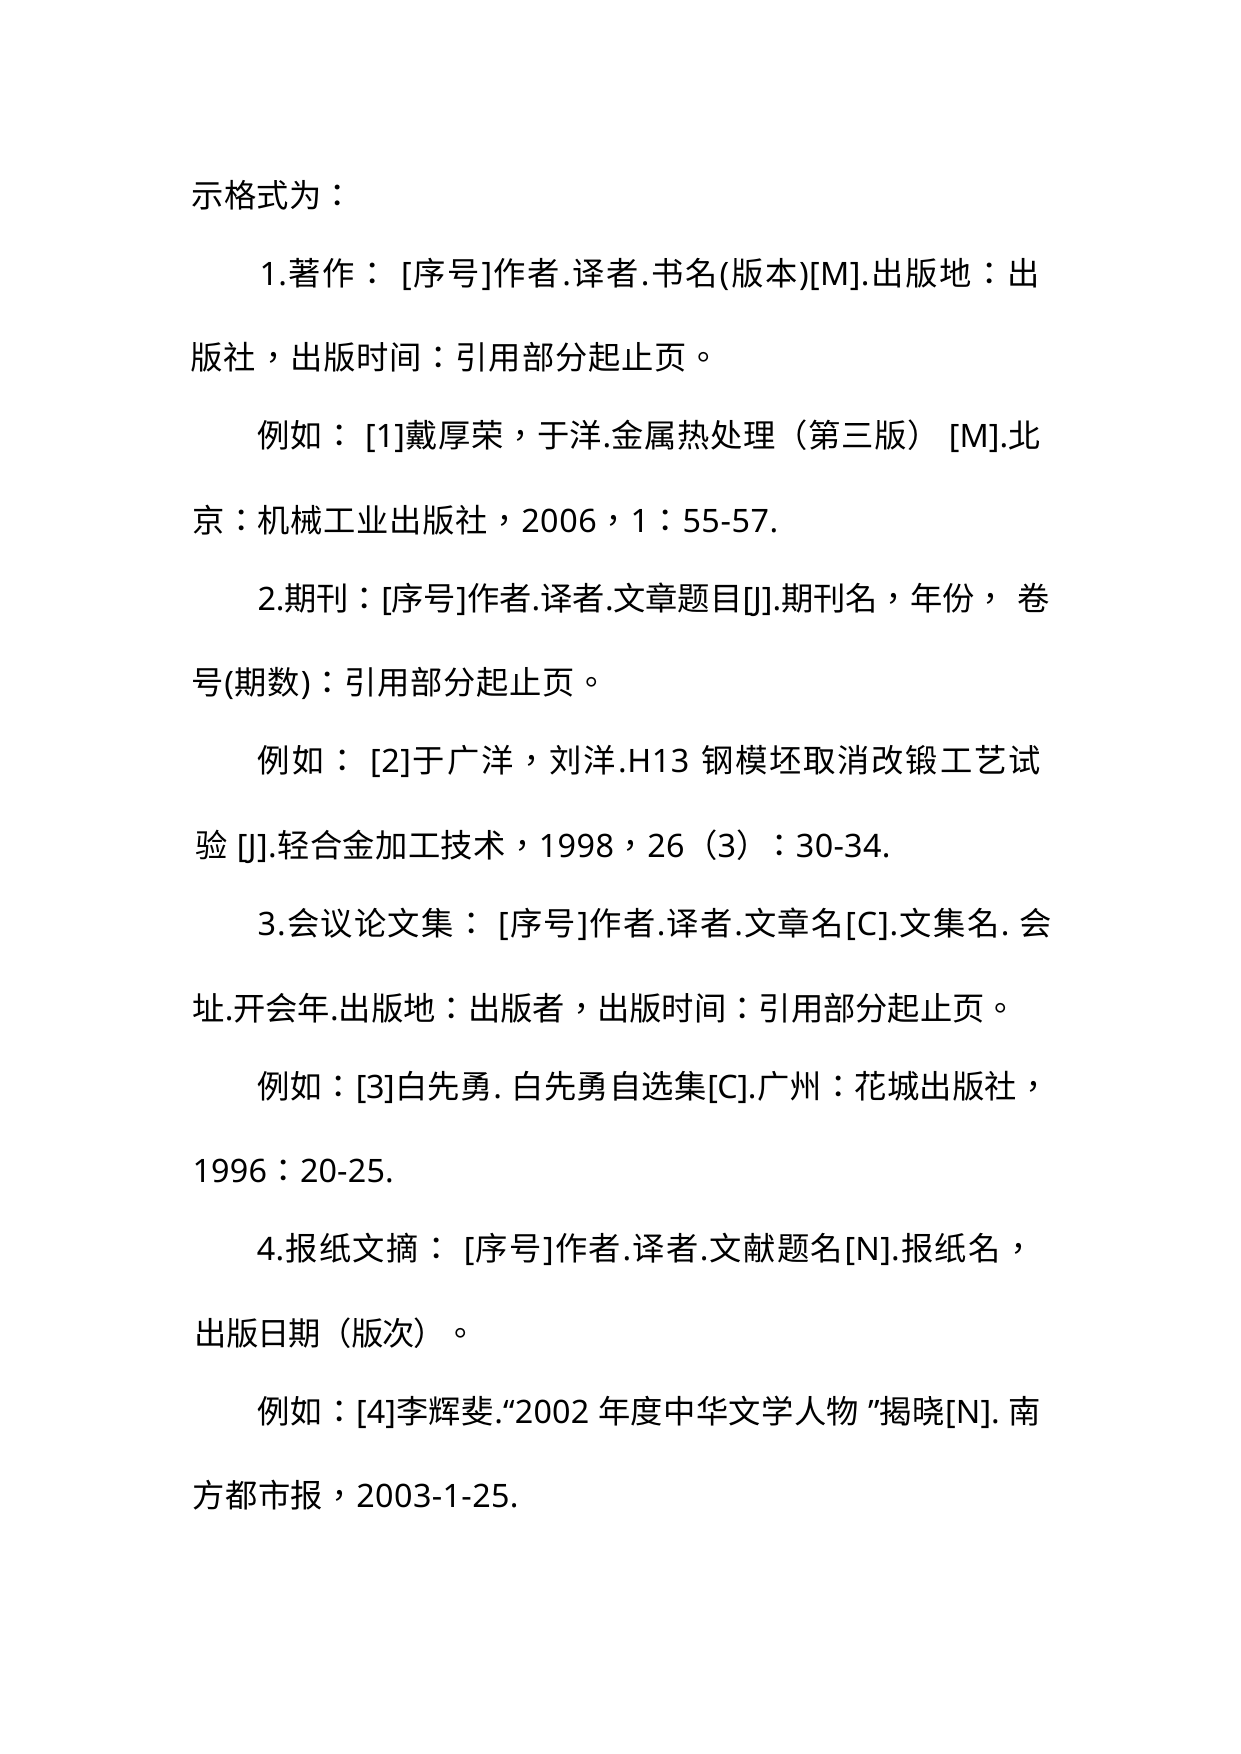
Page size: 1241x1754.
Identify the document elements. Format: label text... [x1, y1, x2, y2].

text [191, 162, 1041, 227]
text 4.报纸文摘： [序号]作者.译者.文献题名[N].报纸名， 出版日期（版次）。 [194, 1216, 1035, 1365]
text 例如： [1]戴厚荣，于洋.金属热处理（第三版） [M].北 京：机械工业出版社，2006，1：55-57. [192, 403, 1041, 552]
text 2.期刊：[序号]作者.译者.文章题目[J].期刊名，年份， 卷号(期数)：引用部分起止页。 [191, 565, 1050, 715]
text 例如： [2]于广洋，刘洋.H13 钢模坯取消改锻工艺试验 [J].轻合金加工技术，1998，26（3）：30-34. [195, 728, 1041, 877]
text 例如：[3]白先勇. 白先勇自选集[C].广州：花城出版社， 1996：20-25. [192, 1053, 1050, 1203]
text 例如：[4]李辉斐.“2002 年度中华文学人物 ”揭晓[N]. 南方都市报，2003-1-25. [193, 1378, 1041, 1528]
text 1.著作： [序号]作者.译者.书名(版本)[M].出版地：出 版社，出版时间：引用部分起止页。 [191, 240, 1041, 389]
text 3.会议论文集： [序号]作者.译者.文章名[C].文集名. 会址.开会年.出版地：出版者，出版时间：引用部分起止页。 [192, 891, 1053, 1040]
